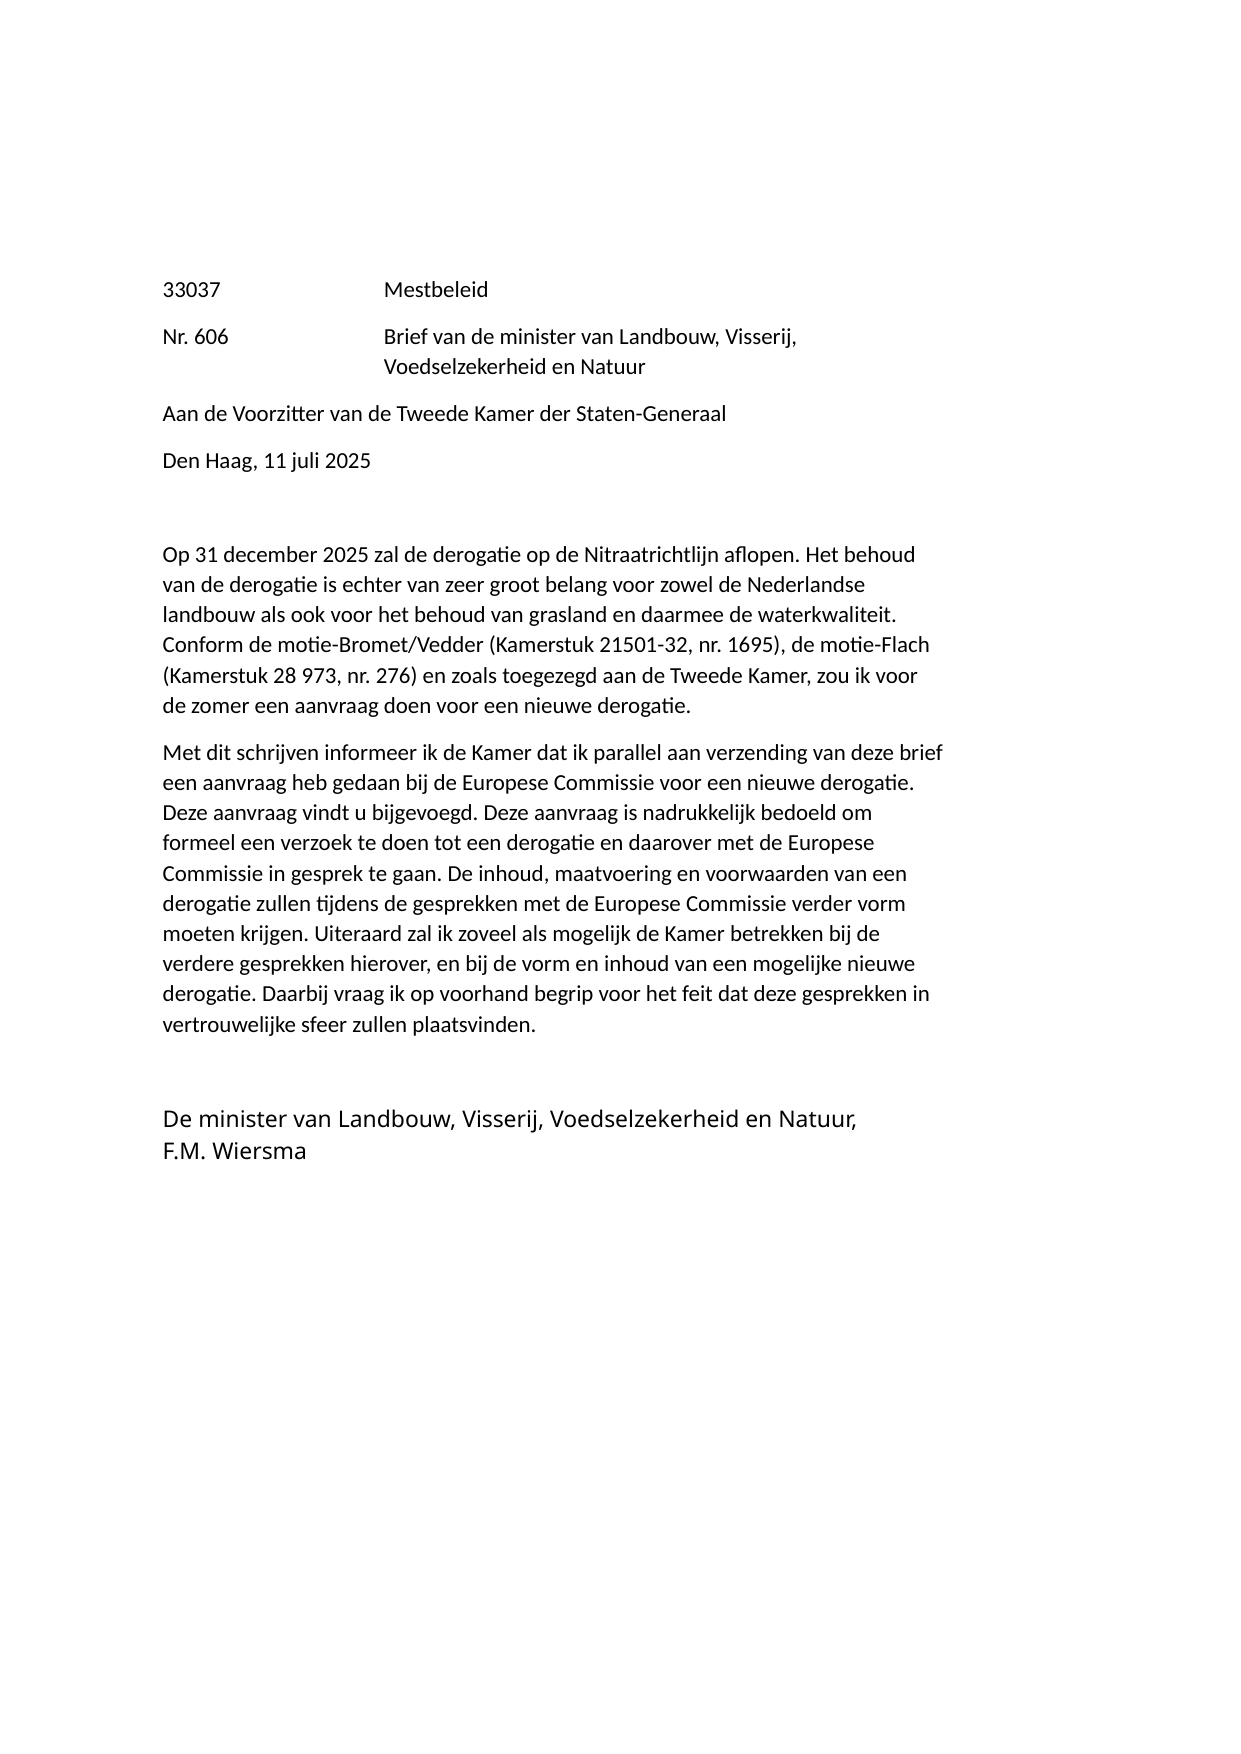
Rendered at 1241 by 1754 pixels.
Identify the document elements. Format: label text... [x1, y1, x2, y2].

text F.M. Wiersma [162, 1135, 947, 1166]
text Nr. 606 Brief van de minister van Landbouw, Visserij, Voedselzekerheid en Natuur [162, 322, 947, 380]
text 33037 Mestbeleid [162, 275, 947, 303]
text De minister van Landbouw, Visserij, Voedselzekerheid en Natuur, [162, 1103, 947, 1135]
text Den Haag, 11 juli 2025 [162, 446, 947, 474]
text Met dit schrijven informeer ik de Kamer dat ik parallel aan verzending van deze brief een aanvraag heb gedaan bij de Europese Commissie voor een nieuwe derogatie. Deze aanvraag vindt u bijgevoegd. Deze aanvraag is nadrukkelijk bedoeld om formeel een verzoek te doen tot een derogatie en daarover met de Europese Commissie in gesprek te gaan. De inhoud, maatvoering en voorwaarden van een derogatie zullen tijdens de gesprekken met de Europese Commissie verder vorm moeten krijgen. Uiteraard zal ik zoveel als mogelijk de Kamer betrekken bij de verdere gesprekken hierover, en bij de vorm en inhoud van een mogelijke nieuwe derogatie. Daarbij vraag ik op voorhand begrip voor het feit dat deze gesprekken in vertrouwelijke sfeer zullen plaatsvinden. [162, 738, 947, 1038]
text Op 31 december 2025 zal de derogatie op de Nitraatrichtlijn aflopen. Het behoud van de derogatie is echter van zeer groot belang voor zowel de Nederlandse landbouw als ook voor het behoud van grasland en daarmee de waterkwaliteit. Conform de motie-Bromet/Vedder (Kamerstuk 21501-32, nr. 1695), de motie-Flach (Kamerstuk 28 973, nr. 276) en zoals toegezegd aan de Tweede Kamer, zou ik voor de zomer een aanvraag doen voor een nieuwe derogatie. [162, 540, 947, 719]
text Aan de Voorzitter van de Tweede Kamer der Staten-Generaal [162, 399, 947, 427]
